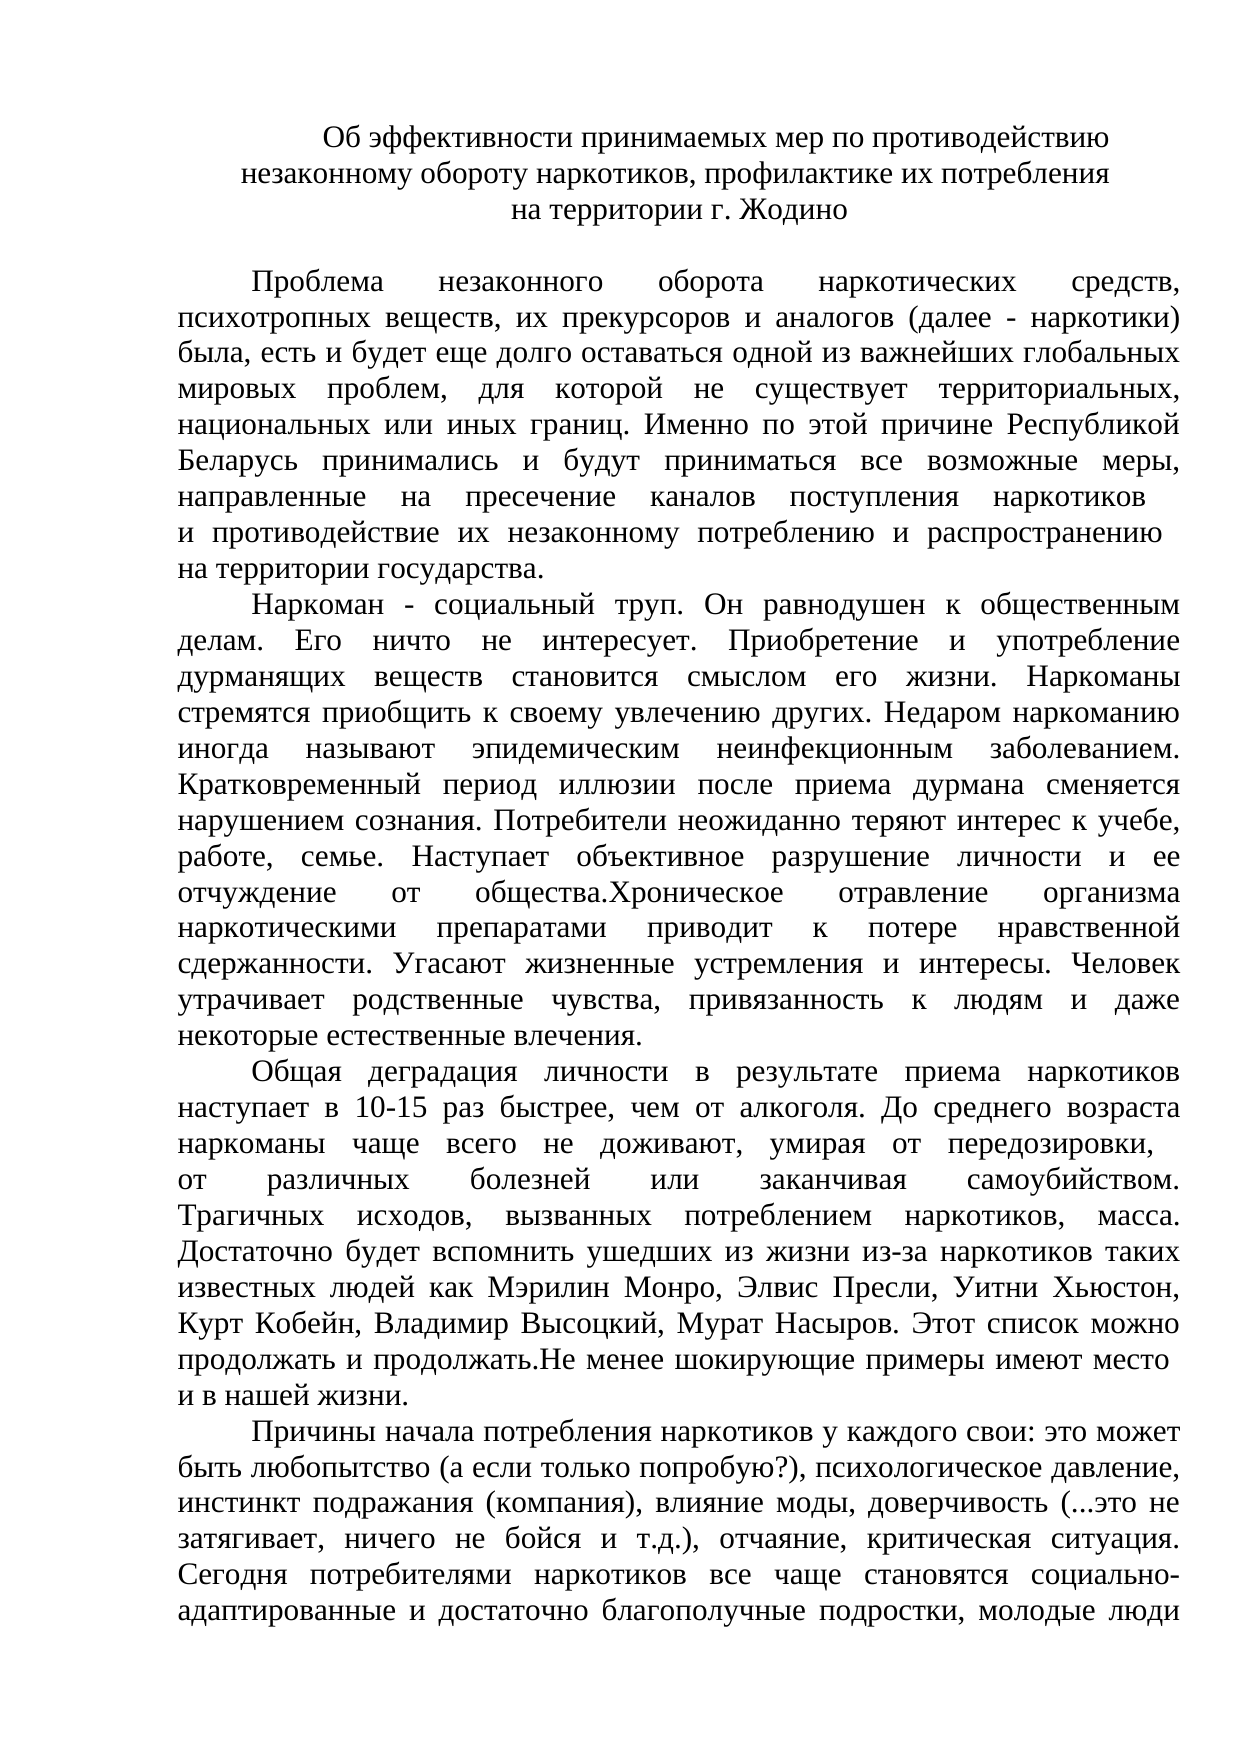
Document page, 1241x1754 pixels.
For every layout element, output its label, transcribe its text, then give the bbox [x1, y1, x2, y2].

text Общая деградация личности в результате приема наркотиков наступает в 10-15 раз быстрее, чем от алкоголя. До среднего возраста наркоманы чаще всего не доживают, умирая от передозировки, от различных болезней или заканчивая самоубийством. Трагичных исходов, вызванных потреблением наркотиков, масса. Достаточно будет вспомнить ушедших из жизни из-за наркотиков таких известных людей как Мэрилин Монро, Элвис Пресли, Уитни Хьюстон, Курт Кобейн, Владимир Высоцкий, Мурат Насыров. Этот список можно продолжать и продолжать.Не менее шокирующие примеры имеют место и в нашей жизни. [177, 1052, 1181, 1412]
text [177, 1412, 1181, 1627]
text Об эффективности принимаемых мер по противодействию незаконному обороту наркотиков, профилактике их потребления на территории г. Жодино [177, 118, 1181, 226]
text Проблема незаконного оборота наркотических средств, психотропных веществ, их прекурсоров и аналогов (далее - наркотики) была, есть и будет еще долго оставаться одной из важнейших глобальных мировых проблем, для которой не существует территориальных, национальных или иных границ. Именно по этой причине Республикой Беларусь принимались и будут приниматься все возможные меры, направленные на пресечение каналов поступления наркотиков и противодействие их незаконному потреблению и распространению на территории государства. [177, 262, 1181, 585]
text Наркоман - социальный труп. Он равнодушен к общественным делам. Его ничто не интересует. Приобретение и употребление дурманящих веществ становится смыслом его жизни. Наркоманы стремятся приобщить к своему увлечению других. Недаром наркоманию иногда называют эпидемическим неинфекционным заболеванием. Кратковременный период иллюзии после приема дурмана сменяется нарушением сознания. Потребители неожиданно теряют интерес к учебе, работе, семье. Наступает объективное разрушение личности и ее отчуждение от общества.Хроническое отравление организма наркотическими препаратами приводит к потере нравственной сдержанности. Угасают жизненные устремления и интересы. Человек утрачивает родственные чувства, привязанность к людям и даже некоторые естественные влечения. [177, 585, 1181, 1052]
